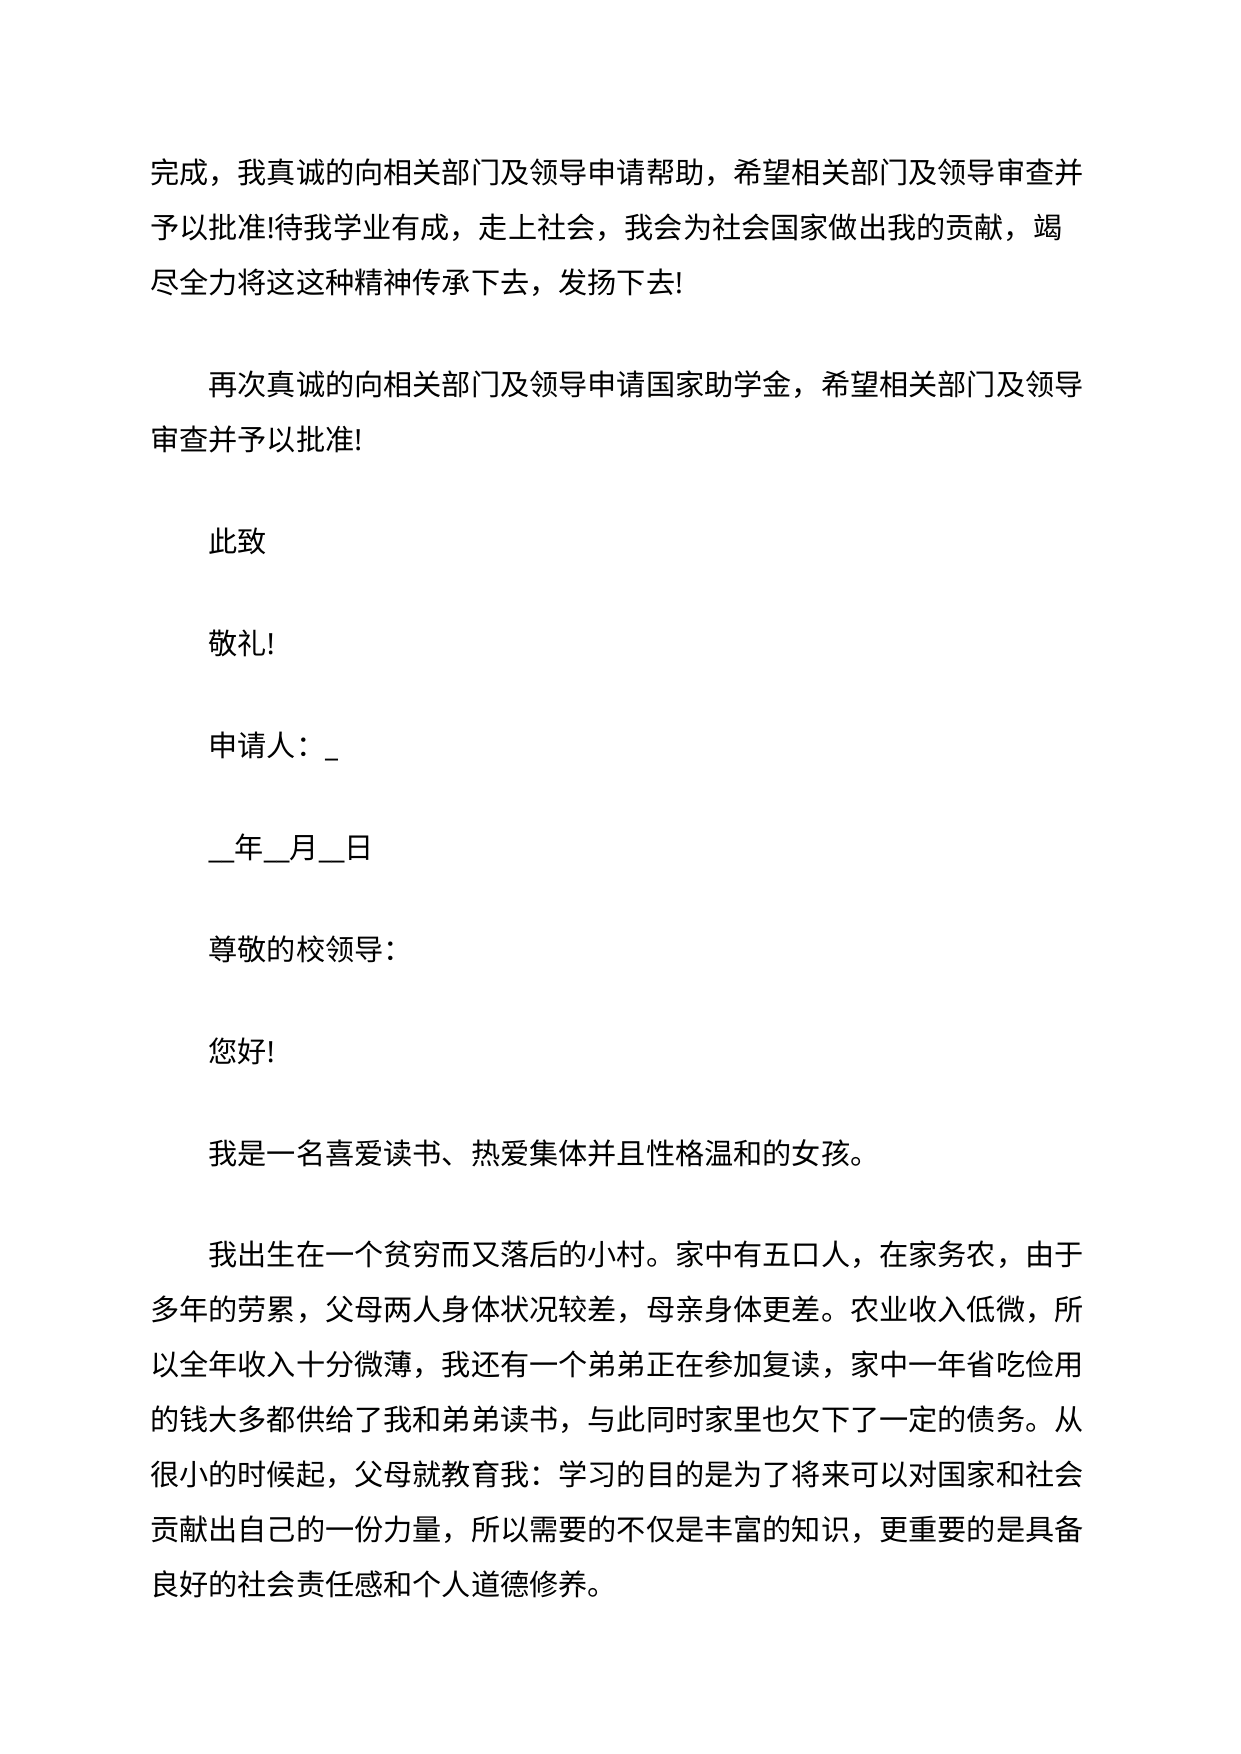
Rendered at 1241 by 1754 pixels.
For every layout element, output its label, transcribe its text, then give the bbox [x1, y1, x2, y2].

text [150, 150, 1090, 302]
text __年__月__日 [150, 824, 1090, 867]
text 此致 [150, 519, 1090, 561]
text 我是一名喜爱读书、热爱集体并且性格温和的女孩。 [150, 1130, 1090, 1172]
text 尊敬的校领导： [150, 926, 1090, 969]
text 敬礼! [150, 621, 1090, 663]
text 申请人：_ [150, 722, 1090, 765]
text 再次真诚的向相关部门及领导申请国家助学金，希望相关部门及领导审查并予以批准! [150, 362, 1090, 459]
text 您好! [150, 1028, 1090, 1071]
text 我出生在一个贫穷而又落后的小村。家中有五口人，在家务农，由于多年的劳累，父母两人身体状况较差，母亲身体更差。农业收入低微，所以全年收入十分微薄，我还有一个弟弟正在参加复读，家中一年省吃俭用的钱大多都供给了我和弟弟读书，与此同时家里也欠下了一定的债务。从很小的时候起，父母就教育我：学习的目的是为了将来可以对国家和社会贡献出自己的一份力量，所以需要的不仅是丰富的知识，更重要的是具备良好的社会责任感和个人道德修养。 [150, 1232, 1090, 1604]
